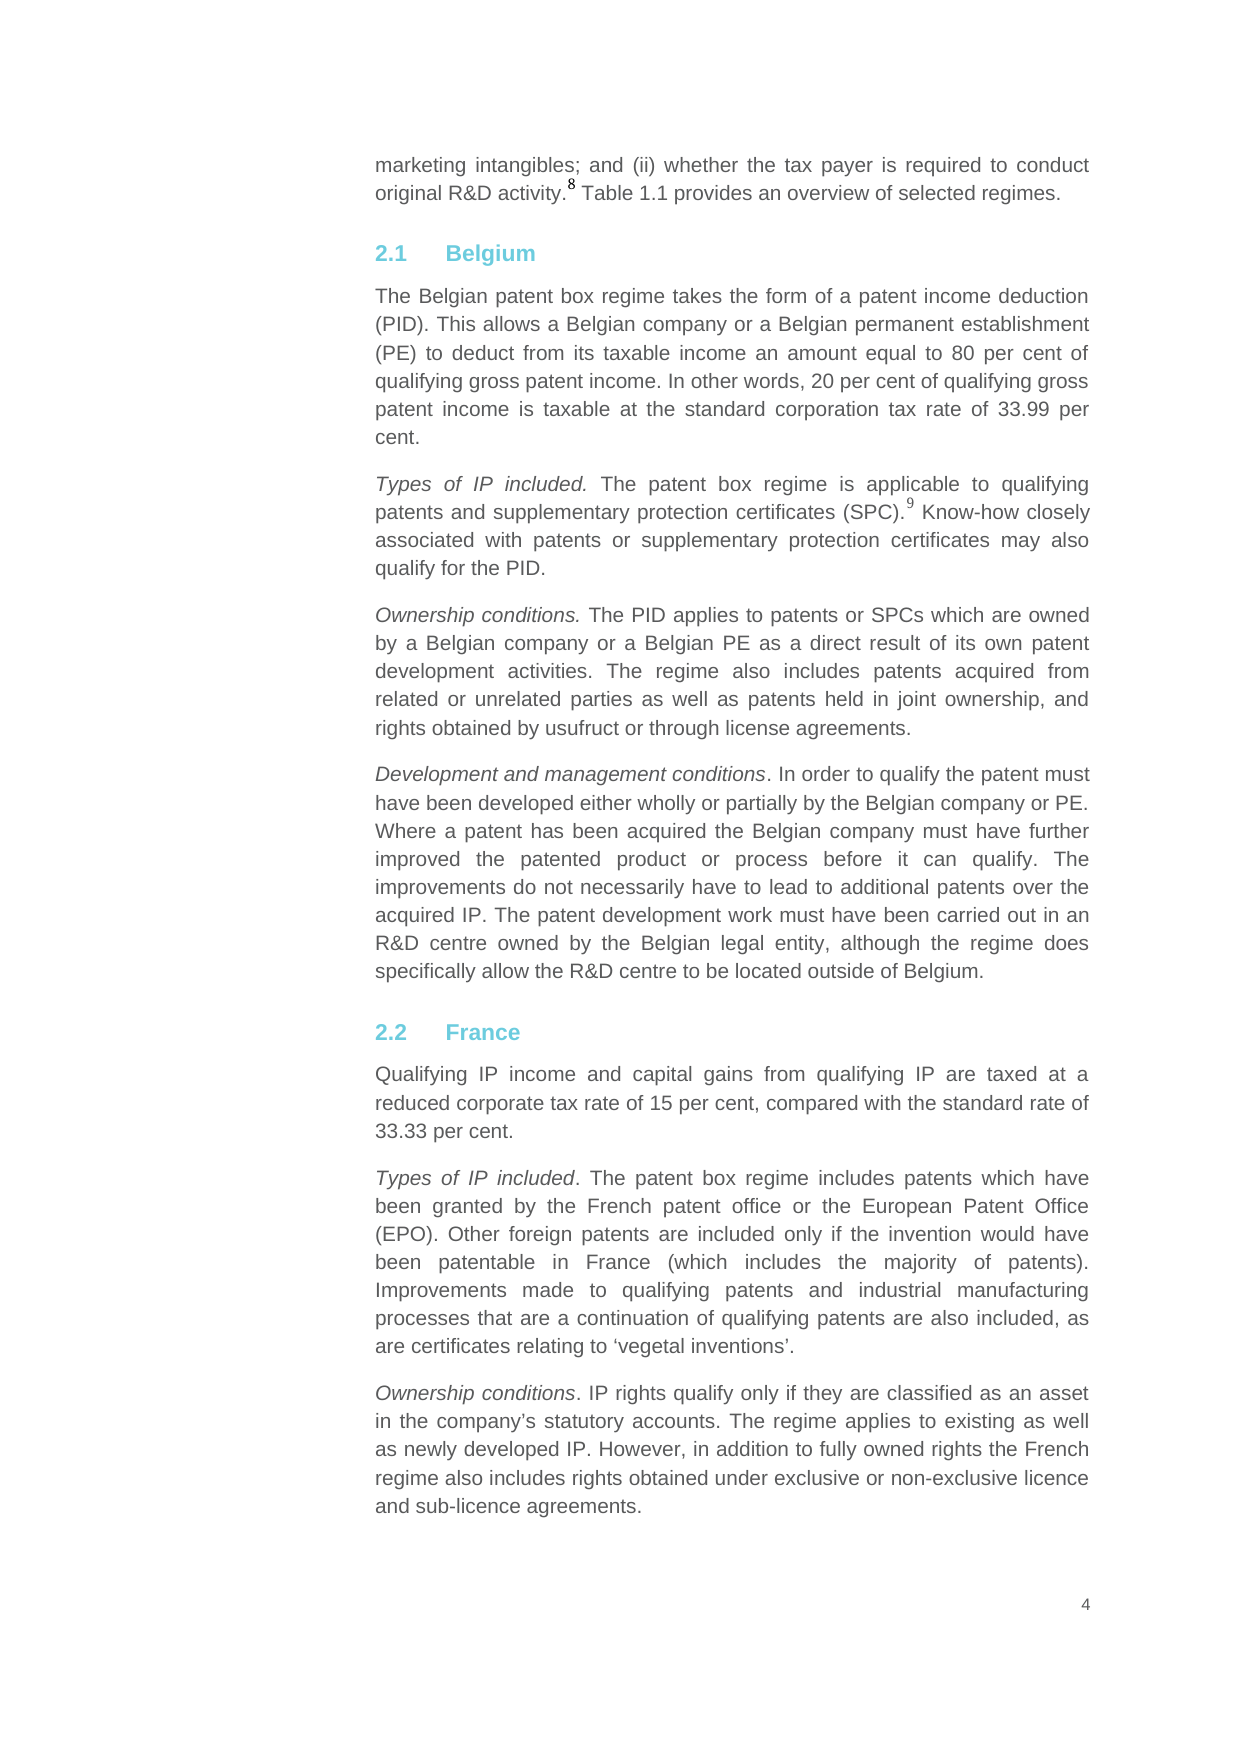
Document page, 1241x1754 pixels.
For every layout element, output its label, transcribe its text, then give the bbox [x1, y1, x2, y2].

text Ownership conditions. IP rights qualify only if they are classified as an asset in the company’s statutory accounts. The regime applies to existing as well as newly developed IP. However, in addition to fully owned rights the French regime also includes rights obtained under exclusive or non-exclusive licence and sub-licence agreements. [375, 1378, 1090, 1519]
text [375, 150, 1090, 206]
text Ownership conditions. The PID applies to patents or SPCs which are owned by a Belgian company or a Belgian PE as a direct result of its own patent development activities. The regime also includes patents acquired from related or unrelated parties as well as patents held in joint ownership, and rights obtained by usufruct or through license agreements. [375, 600, 1090, 741]
text Types of IP included. The patent box regime is applicable to qualifying patents and supplementary protection certificates (SPC). Know-how closely associated with patents or supplementary protection certificates may also qualify for the PID. [375, 469, 1090, 581]
subtitle France [375, 1016, 1090, 1045]
text The Belgian patent box regime takes the form of a patent income deduction (PID). This allows a Belgian company or a Belgian permanent establishment (PE) to deduct from its taxable income an amount equal to 80 per cent of qualifying gross patent income. In other words, 20 per cent of qualifying gross patent income is taxable at the standard corporation tax rate of 33.99 per cent. [375, 281, 1090, 450]
text Qualifying IP income and capital gains from qualifying IP are taxed at a reduced corporate tax rate of 15 per cent, compared with the standard rate of 33.33 per cent. [375, 1059, 1090, 1144]
text Development and management conditions. In order to qualify the patent must have been developed either wholly or partially by the Belgian company or PE. Where a patent has been acquired the Belgian company must have further improved the patented product or process before it can qualify. The improvements do not necessarily have to lead to additional patents over the acquired IP. The patent development work must have been carried out in an R&D centre owned by the Belgian legal entity, although the regime does specifically allow the R&D centre to be located outside of Belgium. [375, 759, 1090, 984]
subtitle Belgium [375, 237, 1090, 267]
text Types of IP included. The patent box regime includes patents which have been granted by the French patent office or the European Patent Office (EPO). Other foreign patents are included only if the invention would have been patentable in France (which includes the majority of patents). Improvements made to qualifying patents and industrial manufacturing processes that are a continuation of qualifying patents are also included, as are certificates relating to ‘vegetal inventions’. [375, 1162, 1090, 1359]
